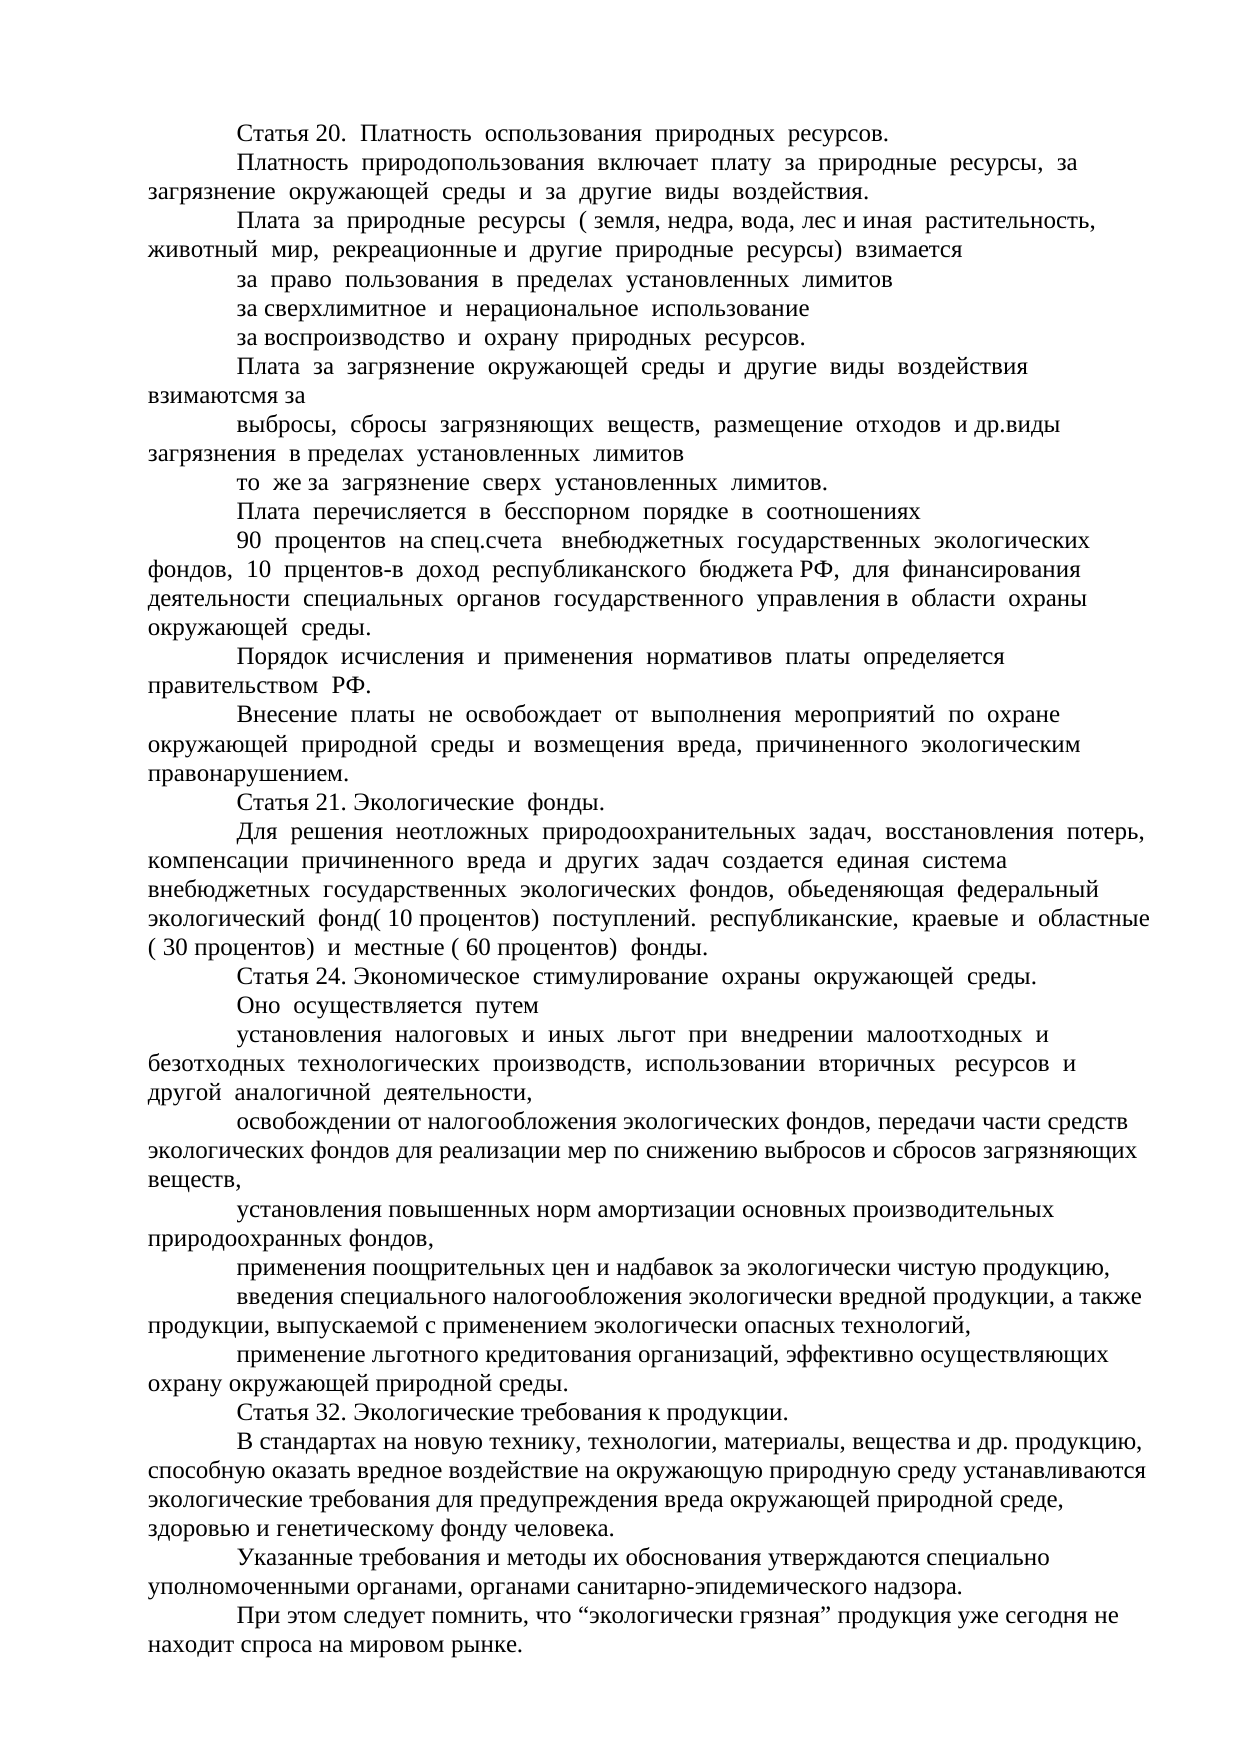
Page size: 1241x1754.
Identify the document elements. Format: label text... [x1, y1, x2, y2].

text Порядок исчисления и применения нормативов платы определяется правительством РФ. [148, 641, 1152, 699]
text Плата перечисляется в бесспорном порядке в соотношениях [148, 496, 1152, 525]
text Статья 20. Платность оспользования природных ресурсов. [148, 118, 1152, 147]
text Плата за природные ресурсы ( земля, недра, вода, лес и иная растительность, животный мир, рекреационные и другие природные ресурсы) взимается [148, 205, 1152, 263]
text При этом следует помнить, что “экологически грязная” продукция уже сегодня не находит спроса на мировом рынке. [148, 1600, 1152, 1658]
text применение льготного кредитования организаций, эффективно осуществляющих охрану окружающей природной среды. [148, 1339, 1152, 1397]
text освобождении от налогообложения экологических фондов, передачи части средств экологических фондов для реализации мер по снижению выбросов и сбросов загрязняющих веществ, [148, 1106, 1152, 1193]
text введения специального налогообложения экологически вредной продукции, а также продукции, выпускаемой с применением экологически опасных технологий, [148, 1281, 1152, 1339]
text Статья 32. Экологические требования к продукции. [148, 1397, 1152, 1426]
text Внесение платы не освобождает от выполнения мероприятий по охране окружающей природной среды и возмещения вреда, причиненного экологическим правонарушением. [148, 699, 1152, 787]
text за воспроизводство и охрану природных ресурсов. [148, 322, 1152, 351]
text установления налоговых и иных льгот при внедрении малоотходных и безотходных технологических производств, использовании вторичных ресурсов и другой аналогичной деятельности, [148, 1019, 1152, 1106]
text 90 процентов на спец.счета внебюджетных государственных экологических фондов, 10 прцентов-в доход республиканского бюджета РФ, для финансирования деятельности специальных органов государственного управления в области охраны окружающей среды. [148, 525, 1152, 641]
text Статья 21. Экологические фонды. [148, 787, 1152, 816]
text Указанные требования и методы их обоснования утверждаются специально уполномоченными органами, органами санитарно-эпидемического надзора. [148, 1542, 1152, 1600]
text за сверхлимитное и нерациональное использование [148, 292, 1152, 322]
text за право пользования в пределах установленных лимитов [148, 263, 1152, 292]
text Плата за загрязнение окружающей среды и другие виды воздействия взимаютсмя за [148, 351, 1152, 409]
text установления повышенных норм амортизации основных производительных природоохранных фондов, [148, 1193, 1152, 1252]
text Для решения неотложных природоохранительных задач, восстановления потерь, компенсации причиненного вреда и других задач создается единая система внебюджетных государственных экологических фондов, обьеденяющая федеральный экологический фонд( 10 процентов) поступлений. республиканские, краевые и областные ( 30 процентов) и местные ( 60 процентов) фонды. [148, 816, 1152, 961]
text Платность природопользования включает плату за природные ресурсы, за загрязнение окружающей среды и за другие виды воздействия. [148, 147, 1152, 205]
text выбросы, сбросы загрязняющих веществ, размещение отходов и др.виды загрязнения в пределах установленных лимитов [148, 409, 1152, 467]
text Статья 24. Экономическое стимулирование охраны окружающей среды. [148, 961, 1152, 990]
text В стандартах на новую технику, технологии, материалы, вещества и др. продукцию, способную оказать вредное воздействие на окружающую природную среду устанавливаются экологические требования для предупреждения вреда окружающей природной среде, здоровью и генетическому фонду человека. [148, 1426, 1152, 1542]
text применения поощрительных цен и надбавок за экологически чистую продукцию, [148, 1252, 1152, 1281]
text то же за загрязнение сверх установленных лимитов. [148, 467, 1152, 496]
text Оно осуществляется путем [148, 990, 1152, 1019]
